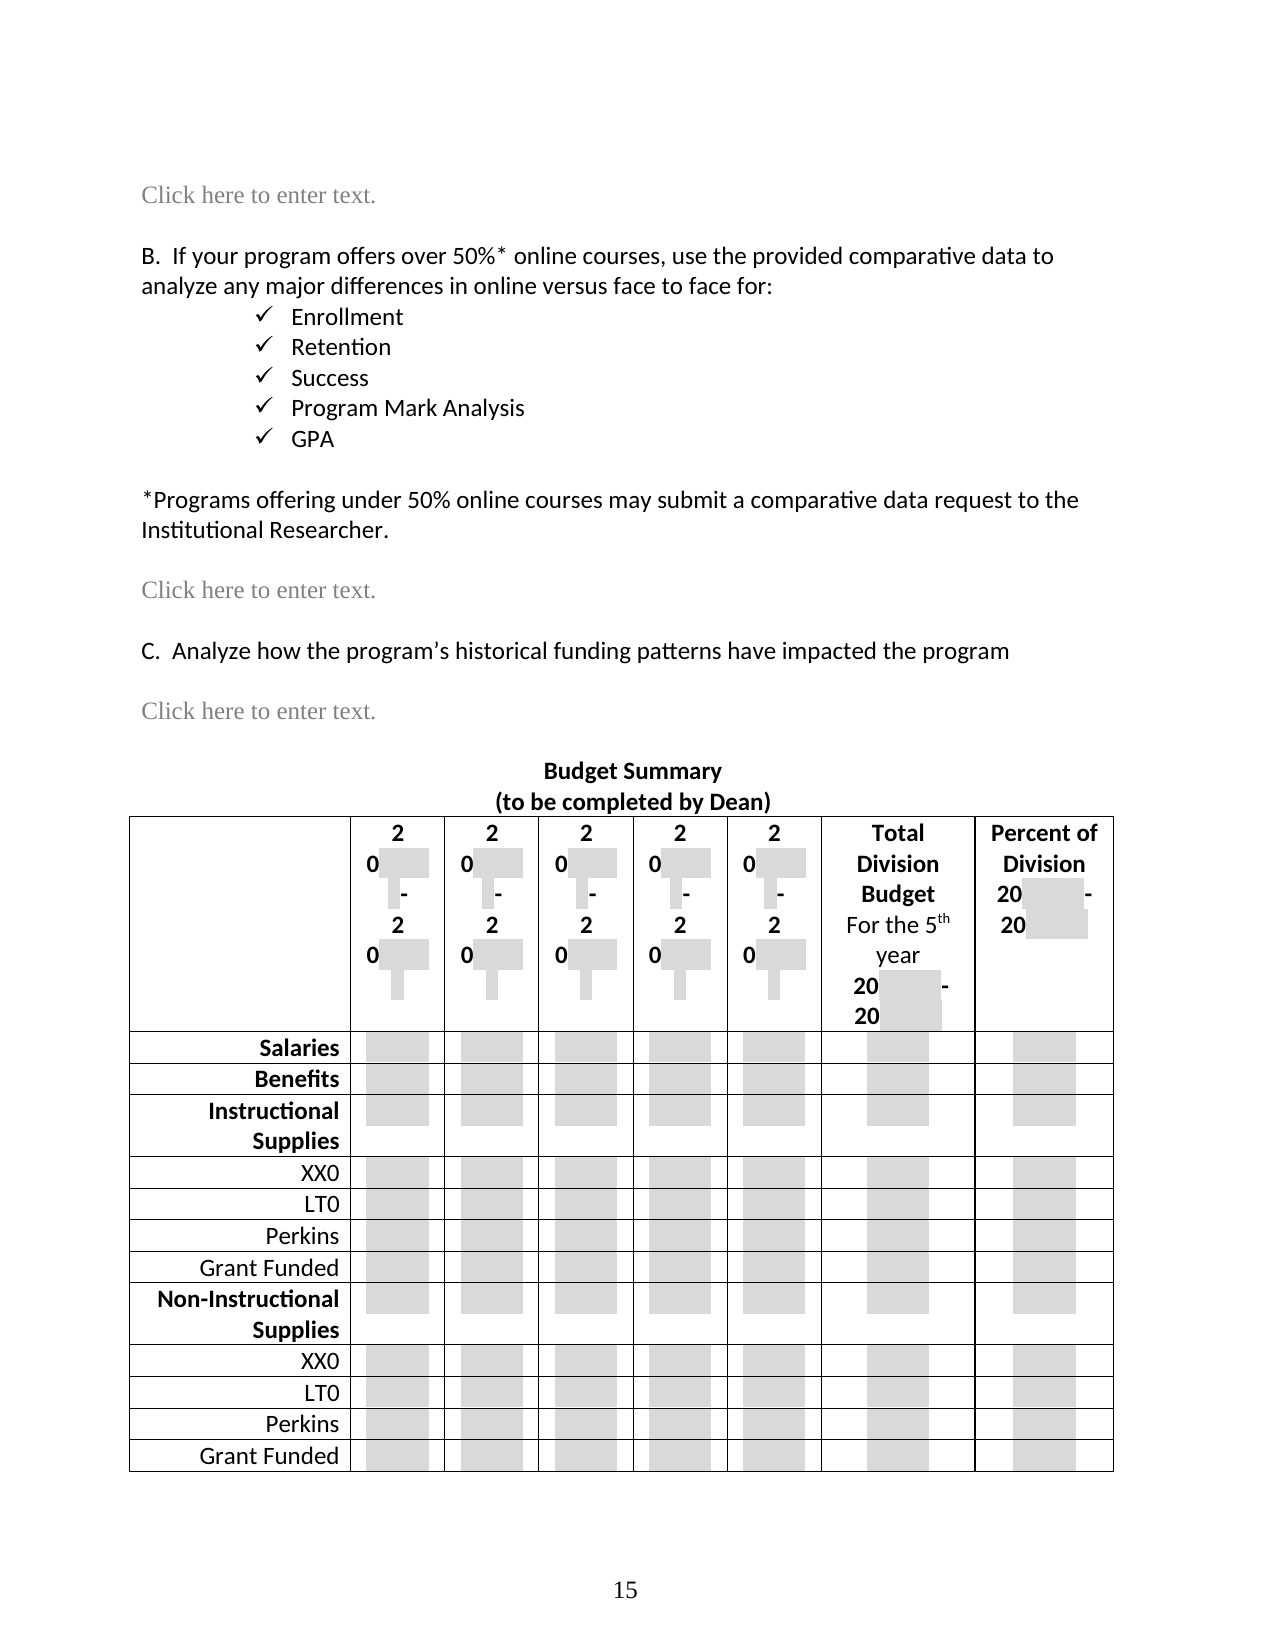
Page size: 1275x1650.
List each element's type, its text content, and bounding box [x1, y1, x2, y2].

table_cell [617, 1189, 633, 1219]
table_header Total Division Budget For the 5th year 20 -20 [822, 817, 974, 1031]
table_cell [617, 1157, 633, 1188]
table_cell [805, 1032, 821, 1062]
table_cell [822, 1157, 867, 1188]
table_cell [728, 1283, 821, 1344]
table_cell [929, 1220, 974, 1251]
table_cell [805, 1409, 821, 1439]
table_cell [617, 1345, 633, 1376]
table_cell [429, 1064, 444, 1094]
table_cell [445, 1440, 461, 1471]
table_cell [445, 1283, 538, 1344]
table_cell [728, 1377, 743, 1407]
table_cell [617, 1220, 633, 1251]
table_cell [805, 1345, 821, 1376]
table_cell [822, 1095, 974, 1156]
table_cell [445, 1064, 461, 1094]
table_cell [351, 1345, 366, 1376]
table_cell [929, 1157, 974, 1188]
table_cell [539, 1095, 633, 1156]
table_cell [1076, 1440, 1113, 1471]
table_cell [429, 1157, 444, 1188]
table_cell [445, 1189, 461, 1219]
table_cell [539, 1064, 555, 1094]
table_cell [822, 1440, 867, 1471]
table_cell [711, 1157, 727, 1188]
text C. Analyze how the program’s historical funding patterns have impacted the program [141, 635, 1125, 665]
table_cell [711, 1032, 727, 1062]
table_cell [634, 1252, 649, 1282]
table_cell [445, 1345, 461, 1376]
table_cell [429, 1440, 444, 1471]
table_cell [539, 1377, 555, 1407]
table_cell [351, 1189, 366, 1219]
table_cell [728, 1345, 743, 1376]
table_cell [711, 1220, 727, 1251]
table_cell Perkins [130, 1409, 350, 1439]
table_cell [728, 1095, 821, 1156]
table_cell [617, 1064, 633, 1094]
table_cell [822, 1252, 867, 1282]
table_cell [822, 1064, 867, 1094]
table_cell [429, 1220, 444, 1251]
table_cell [617, 1032, 633, 1062]
table_cell [929, 1064, 974, 1094]
table_cell [634, 1157, 649, 1188]
table_cell [445, 1157, 461, 1188]
table_cell [539, 1189, 555, 1219]
table_cell [805, 1157, 821, 1188]
table_cell Grant Funded [130, 1440, 350, 1471]
text (to be completed by Dean) [141, 786, 1125, 816]
table_cell [728, 1189, 743, 1219]
table_cell [523, 1157, 538, 1188]
list Enrollment [253, 301, 1125, 331]
table_cell [445, 1252, 461, 1282]
table_cell [429, 1252, 444, 1282]
table_cell [1076, 1252, 1113, 1282]
table_cell [634, 1095, 727, 1156]
table_cell [711, 1409, 727, 1439]
table_cell [711, 1189, 727, 1219]
list GPA [253, 423, 1125, 453]
table_cell [523, 1032, 538, 1062]
table_cell [523, 1064, 538, 1094]
table_cell [1076, 1157, 1113, 1188]
table_cell [351, 1440, 366, 1471]
table_cell [634, 1345, 649, 1376]
table_cell [728, 1064, 743, 1094]
table_cell Perkins [130, 1220, 350, 1251]
table_cell [711, 1064, 727, 1094]
text Budget Summary [141, 755, 1125, 786]
table_cell [523, 1377, 538, 1407]
table_cell [634, 1032, 649, 1062]
table_cell [539, 1032, 555, 1062]
table_cell [429, 1032, 444, 1062]
table_cell [1076, 1345, 1113, 1376]
table_cell [523, 1189, 538, 1219]
table_cell [822, 1283, 974, 1344]
table_cell [634, 1189, 649, 1219]
list Retention [253, 331, 1125, 362]
text B. If your program offers over 50%* online courses, use the provided comparative data to analyze any major differences in online versus face to face for: [141, 240, 1125, 301]
table_cell [711, 1377, 727, 1407]
table_cell [929, 1440, 974, 1471]
table_cell [1076, 1064, 1113, 1094]
table_header 20 -20 [445, 817, 538, 1031]
table_cell [976, 1409, 1013, 1439]
table_cell Salaries [130, 1032, 350, 1062]
table_cell [539, 1157, 555, 1188]
table_cell [929, 1345, 974, 1376]
table_cell [1076, 1220, 1113, 1251]
table_cell [617, 1440, 633, 1471]
list Success [253, 362, 1125, 392]
table_cell [539, 1345, 555, 1376]
table_cell [1076, 1189, 1113, 1219]
table_cell [539, 1283, 633, 1344]
table_cell [351, 1283, 444, 1344]
table_cell [634, 1409, 649, 1439]
table_cell [976, 1377, 1013, 1407]
text *Programs offering under 50% online courses may submit a comparative data request to the Institutional Researcher. [141, 484, 1125, 545]
table_cell [429, 1377, 444, 1407]
table_cell [976, 1440, 1013, 1471]
table_cell [822, 1377, 867, 1407]
table_cell [539, 1440, 555, 1471]
table_cell [711, 1252, 727, 1282]
table_header 20 -20 [728, 817, 821, 1031]
table_cell [822, 1345, 867, 1376]
table_cell [976, 1283, 1113, 1344]
table_cell XX0 [130, 1157, 350, 1188]
table_cell [805, 1064, 821, 1094]
table_cell XX0 [130, 1345, 350, 1376]
table_cell [976, 1095, 1113, 1156]
table_cell [634, 1377, 649, 1407]
table_cell Instructional Supplies [130, 1095, 350, 1156]
table_cell [976, 1064, 1013, 1094]
table_cell [976, 1252, 1013, 1282]
table_cell [728, 1157, 743, 1188]
table_cell [617, 1377, 633, 1407]
table_cell [822, 1032, 867, 1062]
table_cell Benefits [130, 1064, 350, 1094]
table_cell Grant Funded [130, 1252, 350, 1282]
table_cell [351, 1064, 366, 1094]
table_cell [976, 1345, 1013, 1376]
table_header 20 -20 [539, 817, 633, 1031]
table_cell [929, 1409, 974, 1439]
table_cell [351, 1095, 444, 1156]
table_header 20 -20 [351, 817, 444, 1031]
table_cell [429, 1345, 444, 1376]
table_cell [634, 1064, 649, 1094]
table_cell [523, 1345, 538, 1376]
table_cell [929, 1032, 974, 1062]
table_cell [445, 1032, 461, 1062]
table_cell [445, 1095, 538, 1156]
table_cell [539, 1220, 555, 1251]
table_cell [929, 1189, 974, 1219]
table_cell [929, 1377, 974, 1407]
table_cell [351, 1377, 366, 1407]
table_cell [429, 1409, 444, 1439]
table_cell [351, 1157, 366, 1188]
list Program Mark Analysis [253, 392, 1125, 423]
table_cell [728, 1220, 743, 1251]
table_cell [523, 1409, 538, 1439]
table_cell [539, 1409, 555, 1439]
table_cell [539, 1252, 555, 1282]
table_cell [351, 1409, 366, 1439]
table_cell [805, 1220, 821, 1251]
table_cell [805, 1189, 821, 1219]
table_cell [351, 1032, 366, 1062]
table_cell [976, 1157, 1013, 1188]
table_cell [805, 1252, 821, 1282]
table_cell [523, 1440, 538, 1471]
table_cell [1076, 1409, 1113, 1439]
table_cell [822, 1220, 867, 1251]
table_cell [445, 1220, 461, 1251]
table_cell [351, 1252, 366, 1282]
table_cell [634, 1220, 649, 1251]
table_cell [976, 1032, 1013, 1062]
table_cell [711, 1440, 727, 1471]
table_cell [1076, 1032, 1113, 1062]
table_header Percent of Division 20 -20 [976, 817, 1113, 1031]
table_cell [523, 1220, 538, 1251]
table_cell [929, 1252, 974, 1282]
table_cell [617, 1252, 633, 1282]
table_cell LT0 [130, 1377, 350, 1407]
table_cell [728, 1409, 743, 1439]
table_cell [976, 1220, 1013, 1251]
table_cell [429, 1189, 444, 1219]
table_cell LT0 [130, 1189, 350, 1219]
table_cell [634, 1283, 727, 1344]
table_cell [728, 1440, 743, 1471]
table_cell [976, 1189, 1013, 1219]
table_cell [617, 1409, 633, 1439]
table_cell [805, 1440, 821, 1471]
table_cell [445, 1409, 461, 1439]
table_header 20 -20 [634, 817, 727, 1031]
table_header [130, 817, 350, 1031]
table_cell [634, 1440, 649, 1471]
table_cell [351, 1220, 366, 1251]
table_cell [805, 1377, 821, 1407]
table_cell Non-Instructional Supplies [130, 1283, 350, 1344]
table_cell [1076, 1377, 1113, 1407]
table_cell [822, 1409, 867, 1439]
table_cell [822, 1189, 867, 1219]
table_cell [523, 1252, 538, 1282]
table_cell [728, 1252, 743, 1282]
table_cell [445, 1377, 461, 1407]
table_cell [728, 1032, 743, 1062]
table_cell [711, 1345, 727, 1376]
